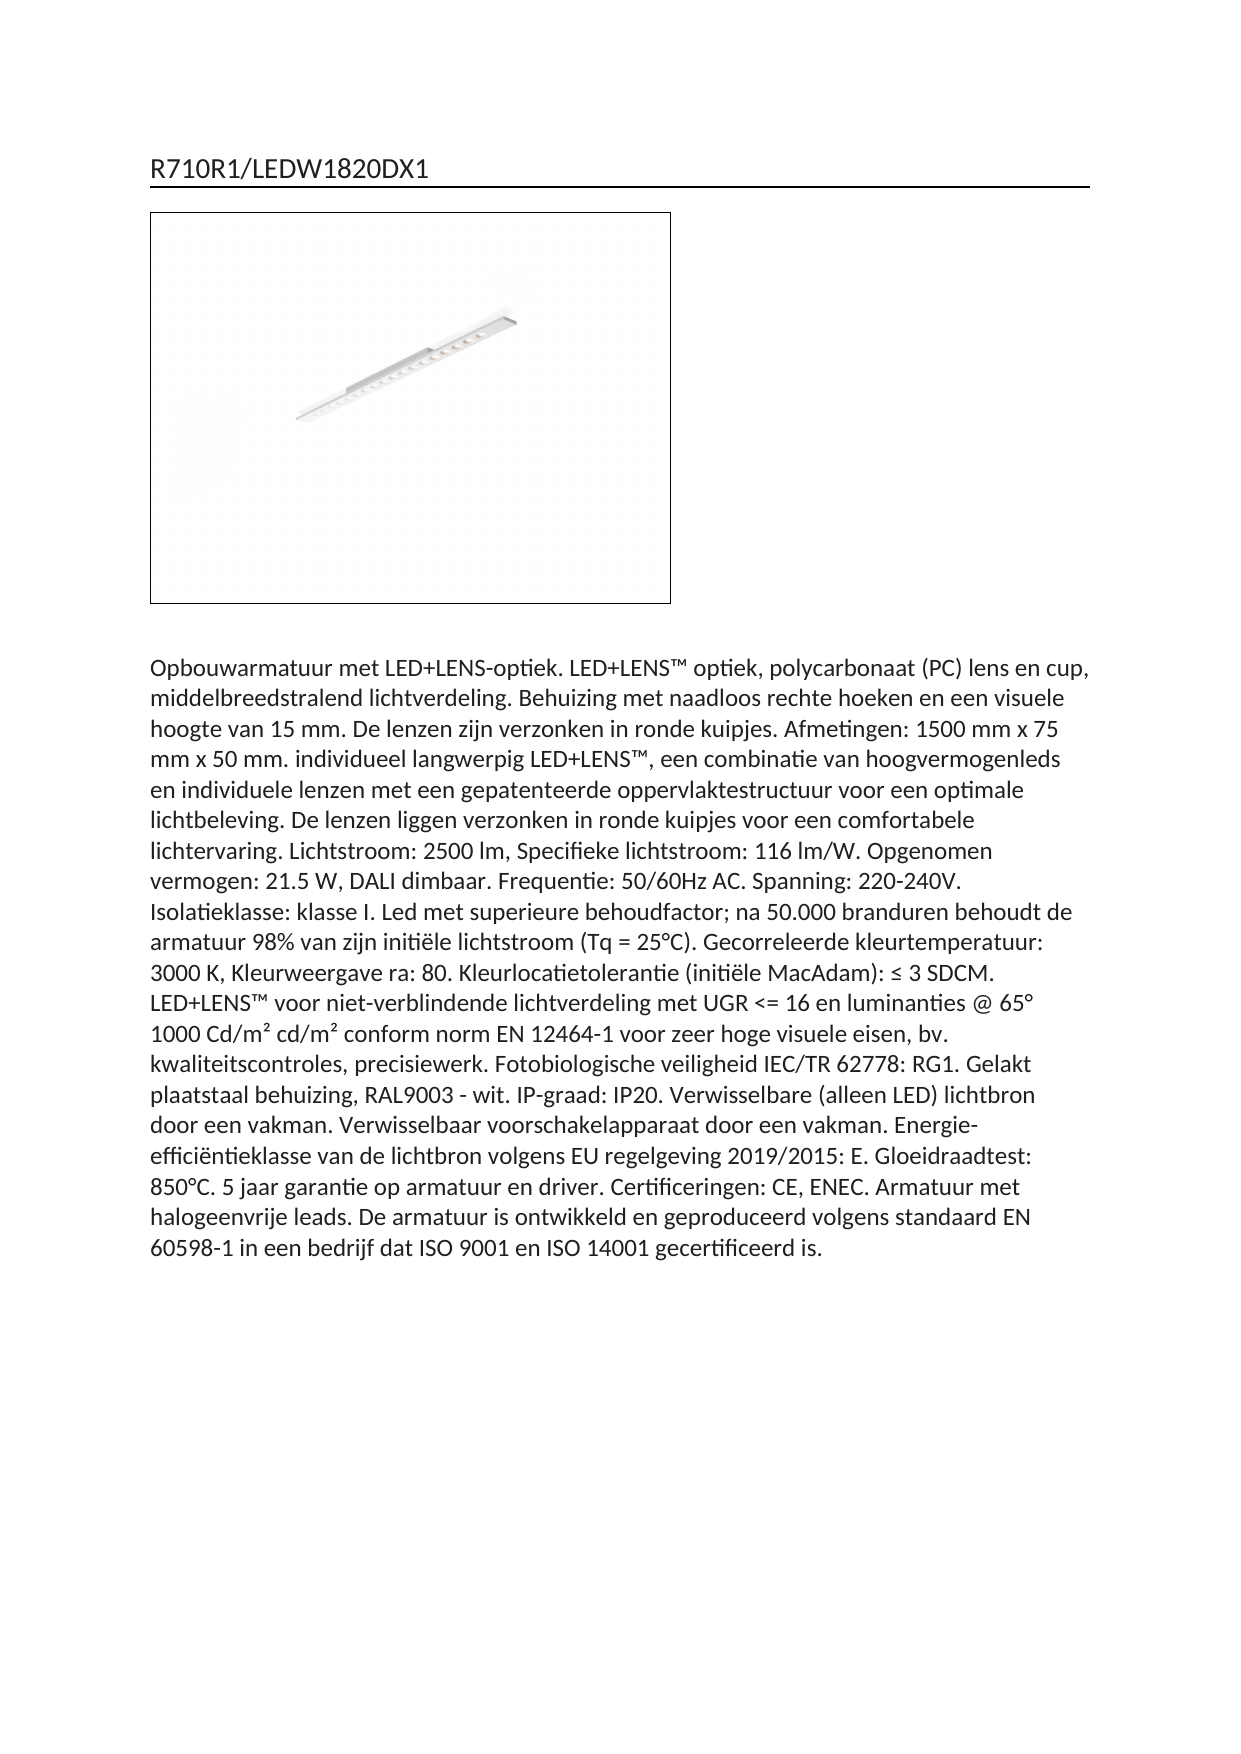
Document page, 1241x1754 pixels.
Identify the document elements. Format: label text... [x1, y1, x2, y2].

text R710R1/LEDW1820DX1 [150, 150, 1090, 186]
text Opbouwarmatuur met LED+LENS-optiek. LED+LENS™ optiek, polycarbonaat (PC) lens en cup, middelbreedstralend lichtverdeling. Behuizing met naadloos rechte hoeken en een visuele hoogte van 15 mm. De lenzen zijn verzonken in ronde kuipjes. Afmetingen: 1500 mm x 75 mm x 50 mm. individueel langwerpig LED+LENS™, een combinatie van hoogvermogenleds en individuele lenzen met een gepatenteerde oppervlaktestructuur voor een optimale lichtbeleving. De lenzen liggen verzonken in ronde kuipjes voor een comfortabele lichtervaring. Lichtstroom: 2500 lm, Specifieke lichtstroom: 116 lm/W. Opgenomen vermogen: 21.5 W, DALI dimbaar. Frequentie: 50/60Hz AC. Spanning: 220-240V. Isolatieklasse: klasse I. Led met superieure behoudfactor; na 50.000 branduren behoudt de armatuur 98% van zijn initiële lichtstroom (Tq = 25°C). Gecorreleerde kleurtemperatuur: 3000 K, Kleurweergave ra: 80. Kleurlocatietolerantie (initiële MacAdam): ≤ 3 SDCM. LED+LENS™ voor niet-verblindende lichtverdeling met UGR <= 16 en luminanties @ 65° 1000 Cd/m² cd/m² conform norm EN 12464-1 voor zeer hoge visuele eisen, bv. kwaliteitscontroles, precisiewerk. Fotobiologische veiligheid IEC/TR 62778: RG1. Gelakt plaatstaal behuizing, RAL9003 - wit. IP-graad: IP20. Verwisselbare (alleen LED) lichtbron door een vakman. Verwisselbaar voorschakelapparaat door een vakman. Energie-efficiëntieklasse van de lichtbron volgens EU regelgeving 2019/2015: E. Gloeidraadtest: 850°C. 5 jaar garantie op armatuur en driver. Certificeringen: CE, ENEC. Armatuur met halogeenvrije leads. De armatuur is ontwikkeld en geproduceerd volgens standaard EN 60598-1 in een bedrijf dat ISO 9001 en ISO 14001 gecertificeerd is. [150, 652, 1090, 1262]
picture [151, 213, 670, 603]
